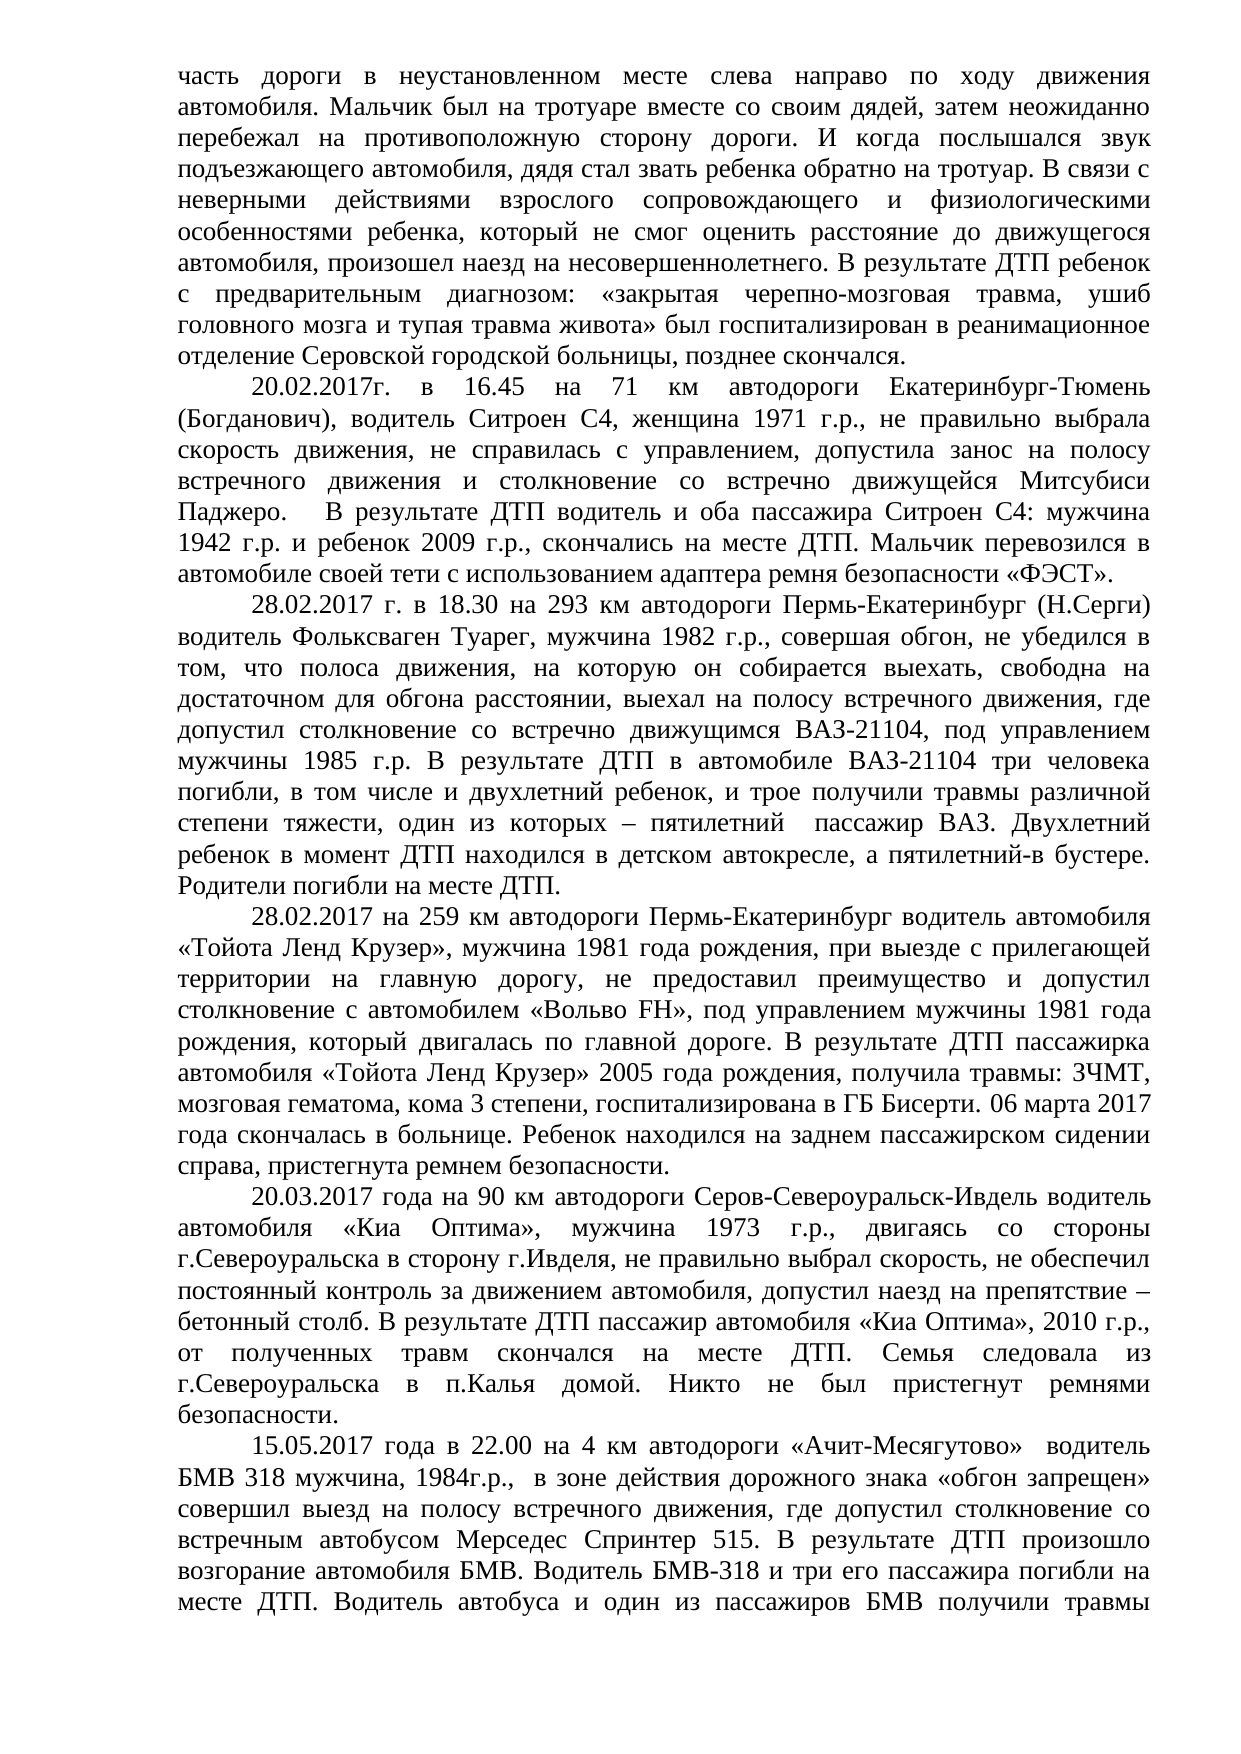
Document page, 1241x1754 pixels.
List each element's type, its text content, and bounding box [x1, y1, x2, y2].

text 20.02.2017г. в 16.45 на автодороги Екатеринбург-Тюмень (Богданович), водитель Ситроен С4, женщина .р., не правильно выбрала скорость движения, не справилась с управлением, допустила занос на полосу встречного движения и столкновение со встречно движущейся Митсубиси Паджеро. В результате ДТП водитель и оба пассажира Ситроен С4: мужчина .р. и ребенок .р., скончались на месте ДТП. Мальчик перевозился в автомобиле своей тети с использованием адаптера ремня безопасности «ФЭСТ». [177, 371, 1152, 588]
text 28.02.2017 г. в 18.30 на автодороги Пермь-Екатеринбург (Н.Серги) водитель Фольксваген Туарег, мужчина .р., совершая обгон, не убедился в том, что полоса движения, на которую он собирается выехать, свободна на достаточном для обгона расстоянии, выехал на полосу встречного движения, где допустил столкновение со встречно движущимся ВАЗ-21104, под управлением мужчины .р. В результате ДТП в автомобиле ВАЗ-21104 три человека погибли, в том числе и двухлетний ребенок, и трое получили травмы различной степени тяжести, один из которых – пятилетний пассажир ВАЗ. Двухлетний ребенок в момент ДТП находился в детском автокресле, а пятилетний-в бустере. Родители погибли на месте ДТП. [177, 588, 1152, 900]
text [177, 1429, 1152, 1616]
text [177, 59, 1152, 371]
text 20.03.2017 года на автодороги Серов-Североуральск-Ивдель водитель автомобиля «Киа Оптима», мужчина .р., двигаясь со стороны г.Североуральска в сторону г.Ивделя, не правильно выбрал скорость, не обеспечил постоянный контроль за движением автомобиля, допустил наезд на препятствие – бетонный столб. В результате ДТП пассажир автомобиля «Киа Оптима», 2010 г.р., от полученных травм скончался на месте ДТП. Семья следовала из г.Североуральска в п.Калья домой. Никто не был пристегнут ремнями безопасности. [177, 1180, 1152, 1429]
text 28.02.2017 на автодороги Пермь-Екатеринбург водитель автомобиля «Тойота Ленд Крузер», мужчина 1981 года рождения, при выезде с прилегающей территории на главную дорогу, не предоставил преимущество и допустил столкновение с автомобилем «Вольво FH», под управлением мужчины 1981 года рождения, который двигалась по главной дороге. В результате ДТП пассажирка автомобиля «Тойота Ленд Крузер» 2005 года рождения, получила травмы: ЗЧМТ, мозговая гематома, кома 3 степени, госпитализирована в ГБ Бисерти. 06 марта 2017 года скончалась в больнице. Ребенок находился на заднем пассажирском сидении справа, пристегнута ремнем безопасности. [177, 900, 1152, 1180]
